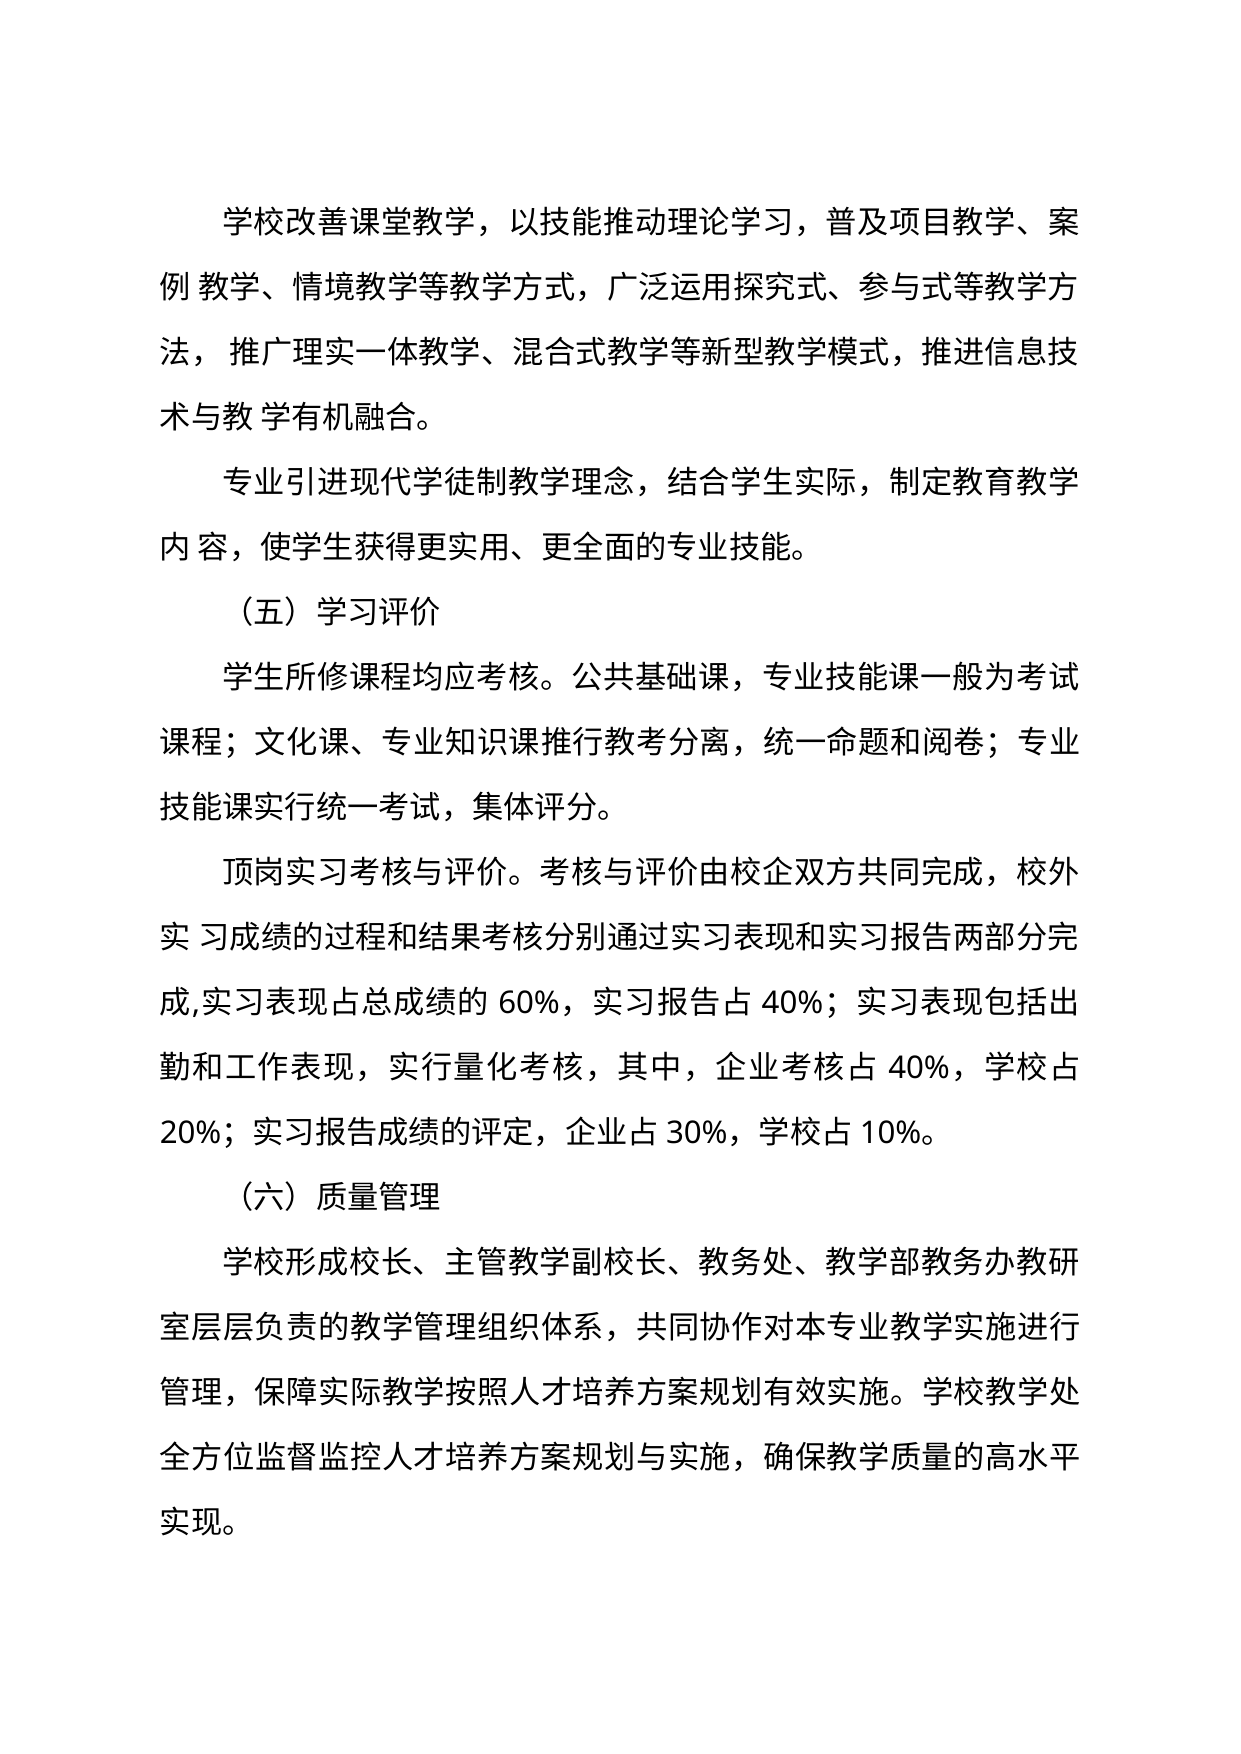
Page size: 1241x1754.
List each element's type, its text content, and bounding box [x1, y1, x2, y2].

text （五）学习评价 [159, 577, 1081, 642]
text 学校形成校长、主管教学副校长、教务处、教学部教务办教研室层层负责的教学管理组织体系，共同协作对本专业教学实施进行管理，保障实际教学按照人才培养方案规划有效实施。学校教学处全方位监督监控人才培养方案规划与实施，确保教学质量的高水平实现。 [159, 1227, 1081, 1552]
text 专业引进现代学徒制教学理念，结合学生实际，制定教育教学内 容，使学生获得更实用、更全面的专业技能。 [159, 447, 1081, 577]
text 学校改善课堂教学，以技能推动理论学习，普及项目教学、案例 教学、情境教学等教学方式，广泛运用探究式、参与式等教学方法， 推广理实一体教学、混合式教学等新型教学模式，推进信息技术与教 学有机融合。 [159, 187, 1081, 447]
text 顶岗实习考核与评价。考核与评价由校企双方共同完成，校外实 习成绩的过程和结果考核分别通过实习表现和实习报告两部分完成,实习表现占总成绩的 60%，实习报告占 40%；实习表现包括出勤和工作表现，实行量化考核，其中，企业考核占 40%，学校占 20%；实习报告成绩的评定，企业占 30%，学校占 10%。 [159, 837, 1081, 1162]
text 学生所修课程均应考核。公共基础课，专业技能课一般为考试课程；文化课、专业知识课推行教考分离，统一命题和阅卷；专业技能课实行统一考试，集体评分。 [159, 642, 1081, 837]
text （六）质量管理 [159, 1162, 1081, 1227]
